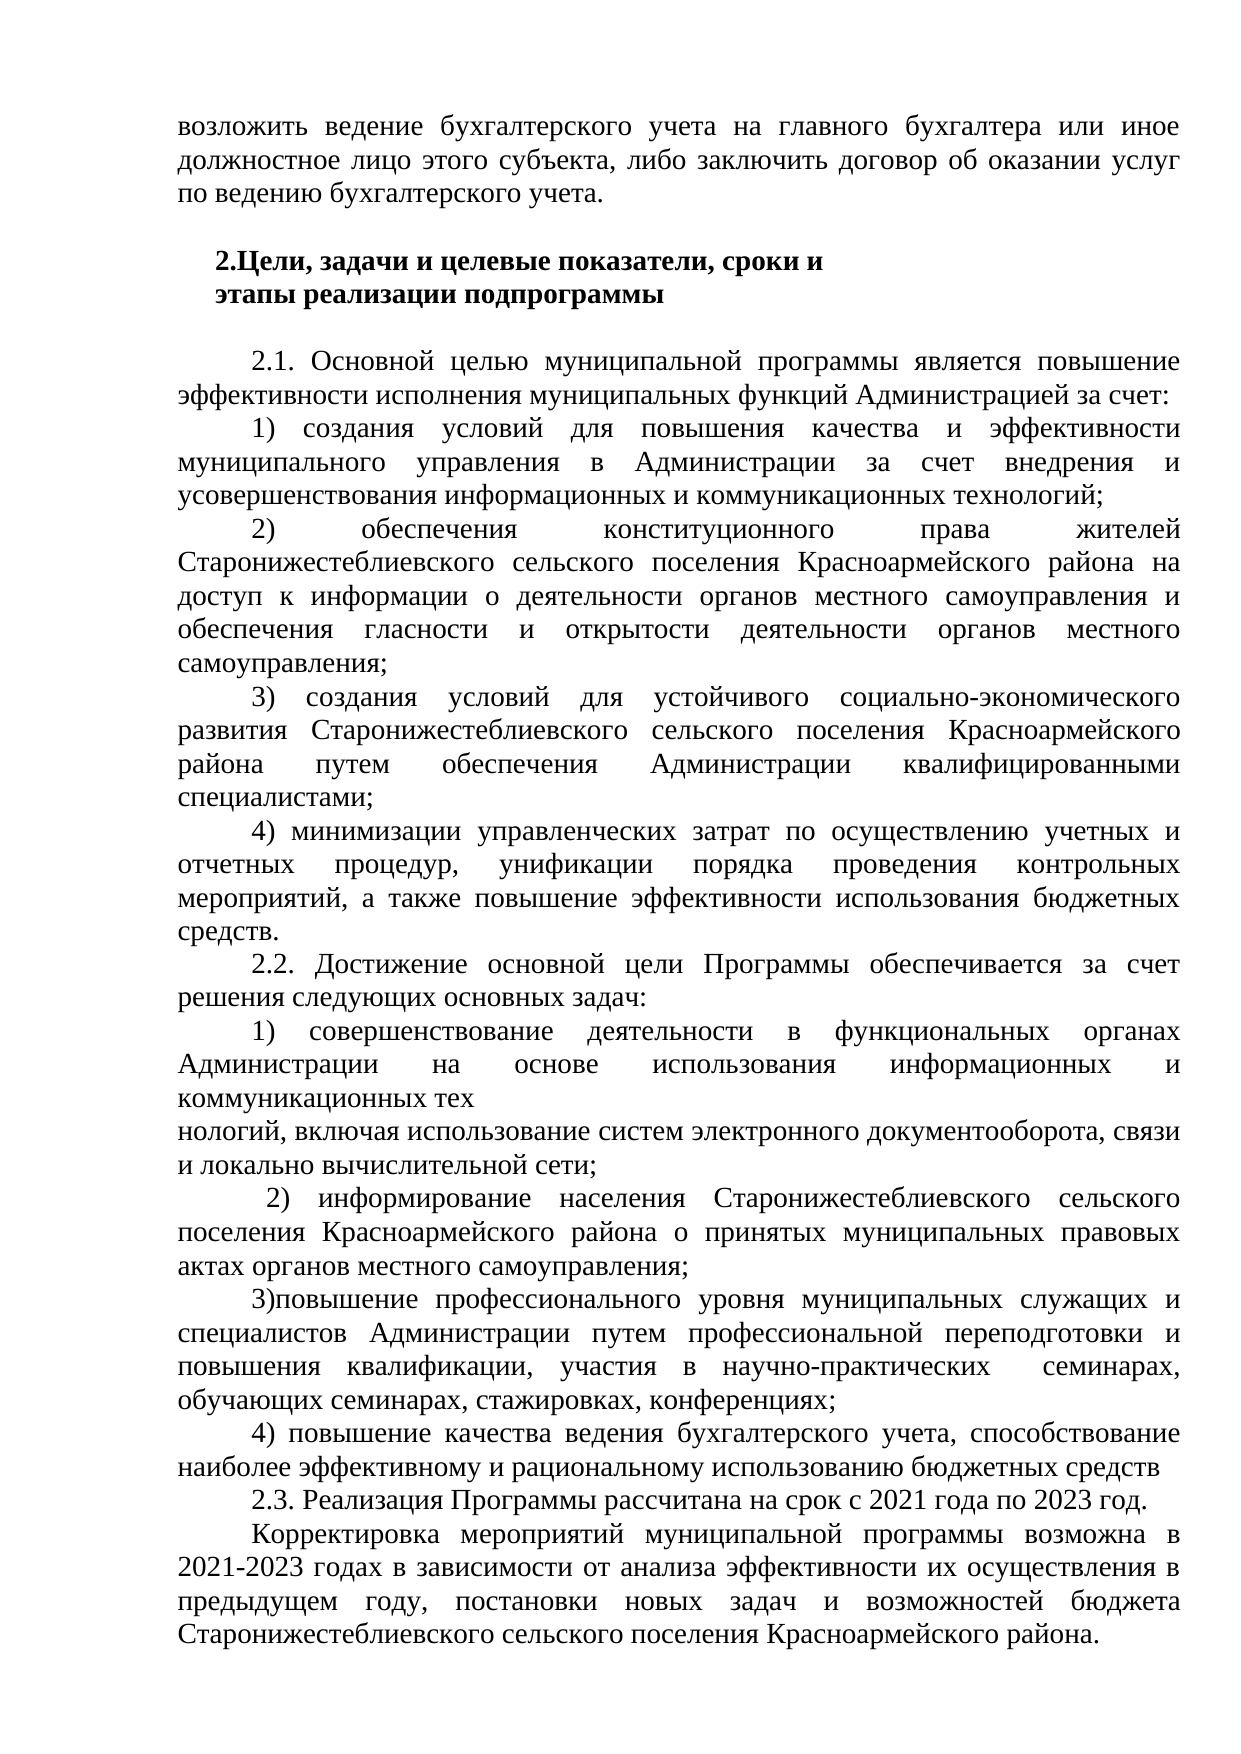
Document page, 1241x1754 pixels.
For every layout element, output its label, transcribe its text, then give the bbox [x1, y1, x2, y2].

text 2) обеспечения конституционного права жителей Старонижестеблиевского сельского поселения Красноармейского района на доступ к информации о деятельности органов местного самоуправления и обеспечения гласности и открытости деятельности органов местного самоуправления; [177, 511, 1181, 679]
text 1) создания условий для повышения качества и эффективности муниципального управления в Администрации за счет внедрения и усовершенствования информационных и коммуникационных технологий; [177, 410, 1181, 511]
text 2.1. Основной целью муниципальной программы является повышение эффективности исполнения муниципальных функций Администрацией за счет: [177, 343, 1181, 410]
text 4) минимизации управленческих затрат по осуществлению учетных и отчетных процедур, унификации порядка проведения контрольных мероприятий, а также повышение эффективности использования бюджетных средств. [177, 813, 1181, 947]
text этапы реализации подпрограммы [215, 276, 1181, 310]
text 2.Цели, задачи и целевые показатели, сроки и [215, 243, 1181, 276]
text 1) совершенствование деятельности в функциональных органах Администрации на основе использования информационных и коммуникационных тех [177, 1013, 1181, 1113]
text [177, 108, 1181, 209]
text 2.2. Достижение основной цели Программы обеспечивается за счет решения следующих основных задач: [177, 947, 1181, 1013]
text 2.3. Реализация Программы рассчитана на срок с 2021 года по 2023 год. [177, 1482, 1181, 1516]
text 2) информирование населения Старонижестеблиевского сельского поселения Красноармейского района о принятых муниципальных правовых актах органов местного самоуправления; [177, 1181, 1181, 1281]
text 3)повышение профессионального уровня муниципальных служащих и специалистов Администрации путем профессиональной переподготовки и повышения квалификации, участия в научно-практических семинарах, обучающих семинарах, стажировках, конференциях; [177, 1281, 1181, 1415]
text нологий, включая использование систем электронного документооборота, связи и локально вычислительной сети; [177, 1113, 1181, 1181]
text 3) создания условий для устойчивого социально-экономического развития Старонижестеблиевского сельского поселения Красноармейского района путем обеспечения Администрации квалифицированными специалистами; [177, 679, 1181, 813]
text 4) повышение качества ведения бухгалтерского учета, способствование наиболее эффективному и рациональному использованию бюджетных средств [177, 1415, 1181, 1482]
text Корректировка мероприятий муниципальной программы возможна в 2021-2023 годах в зависимости от анализа эффективности их осуществления в предыдущем году, постановки новых задач и возможностей бюджета Старонижестеблиевского сельского поселения Красноармейского района. [177, 1516, 1181, 1650]
